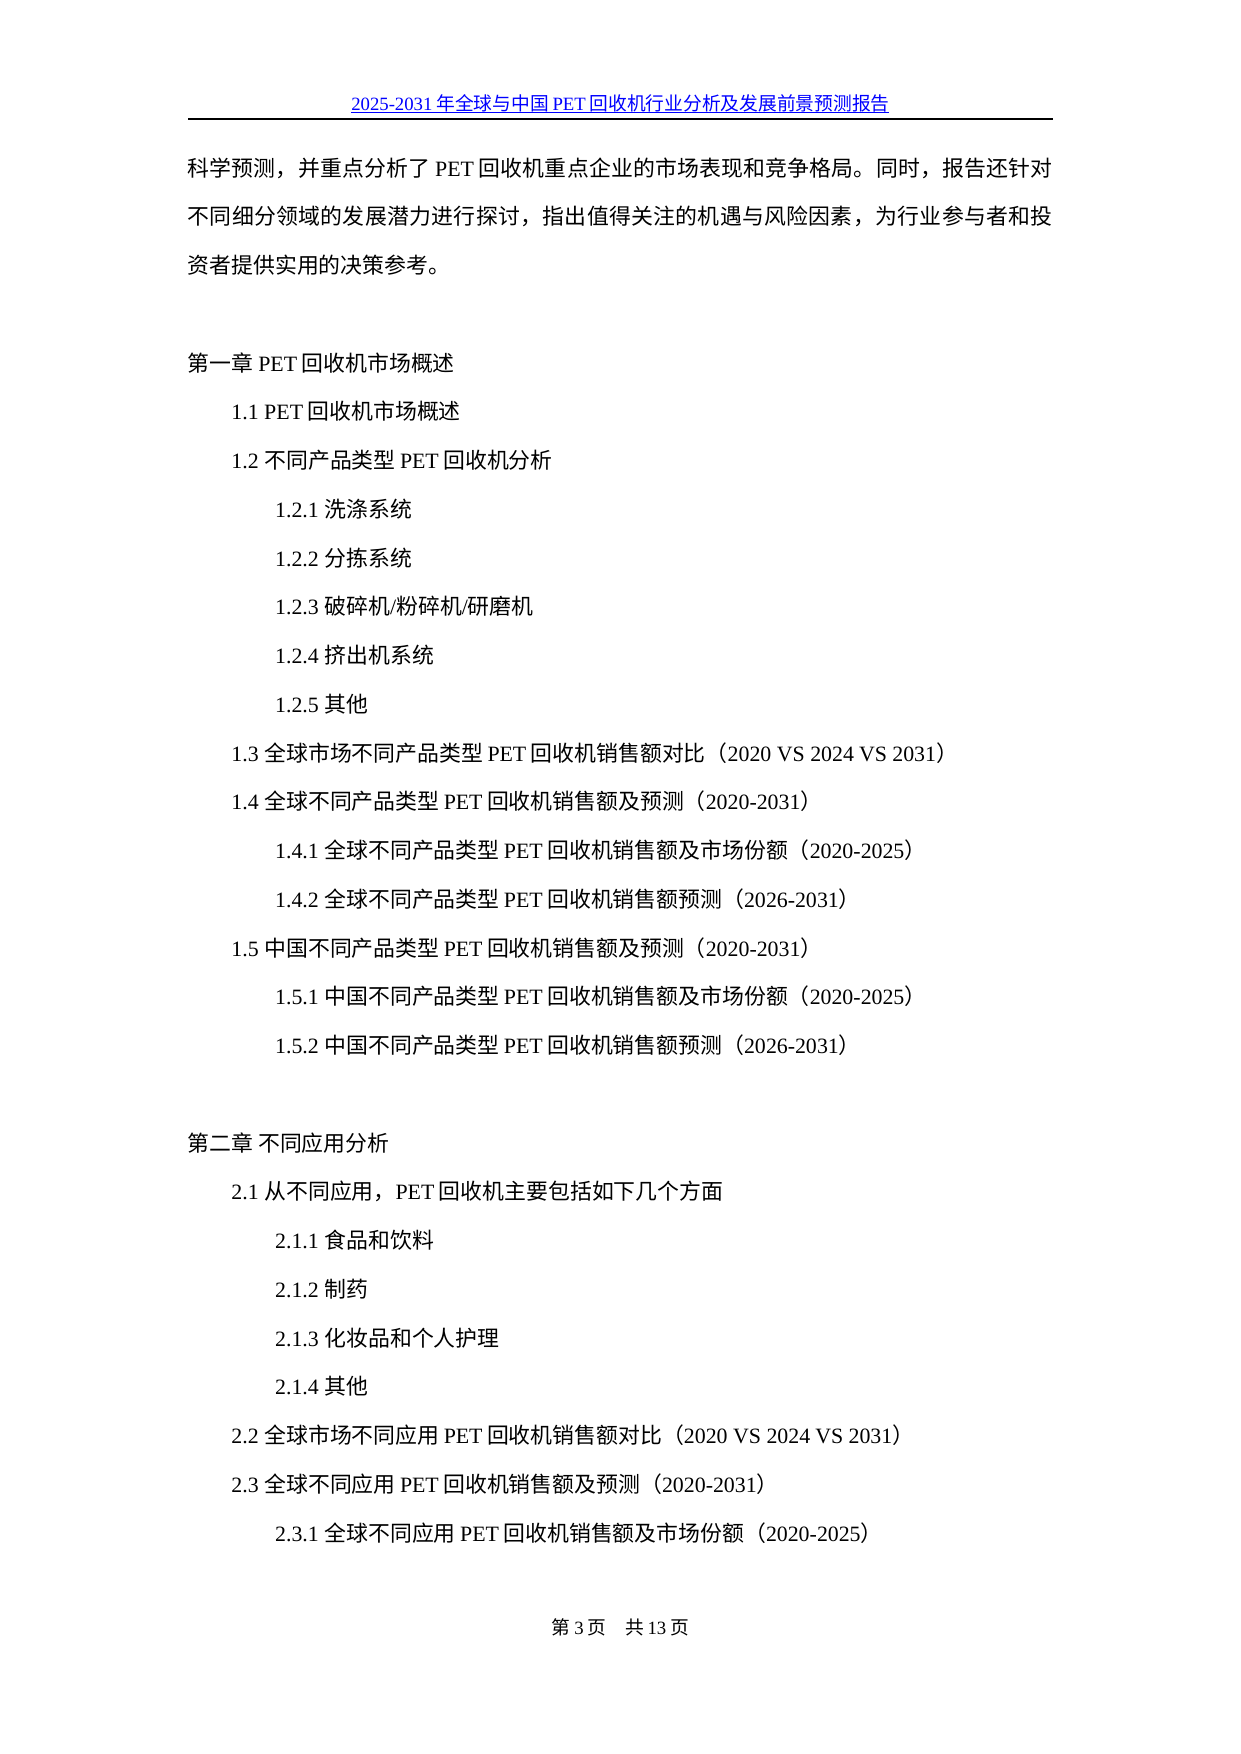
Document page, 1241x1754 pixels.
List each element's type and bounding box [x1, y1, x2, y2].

text [187, 150, 1053, 1548]
